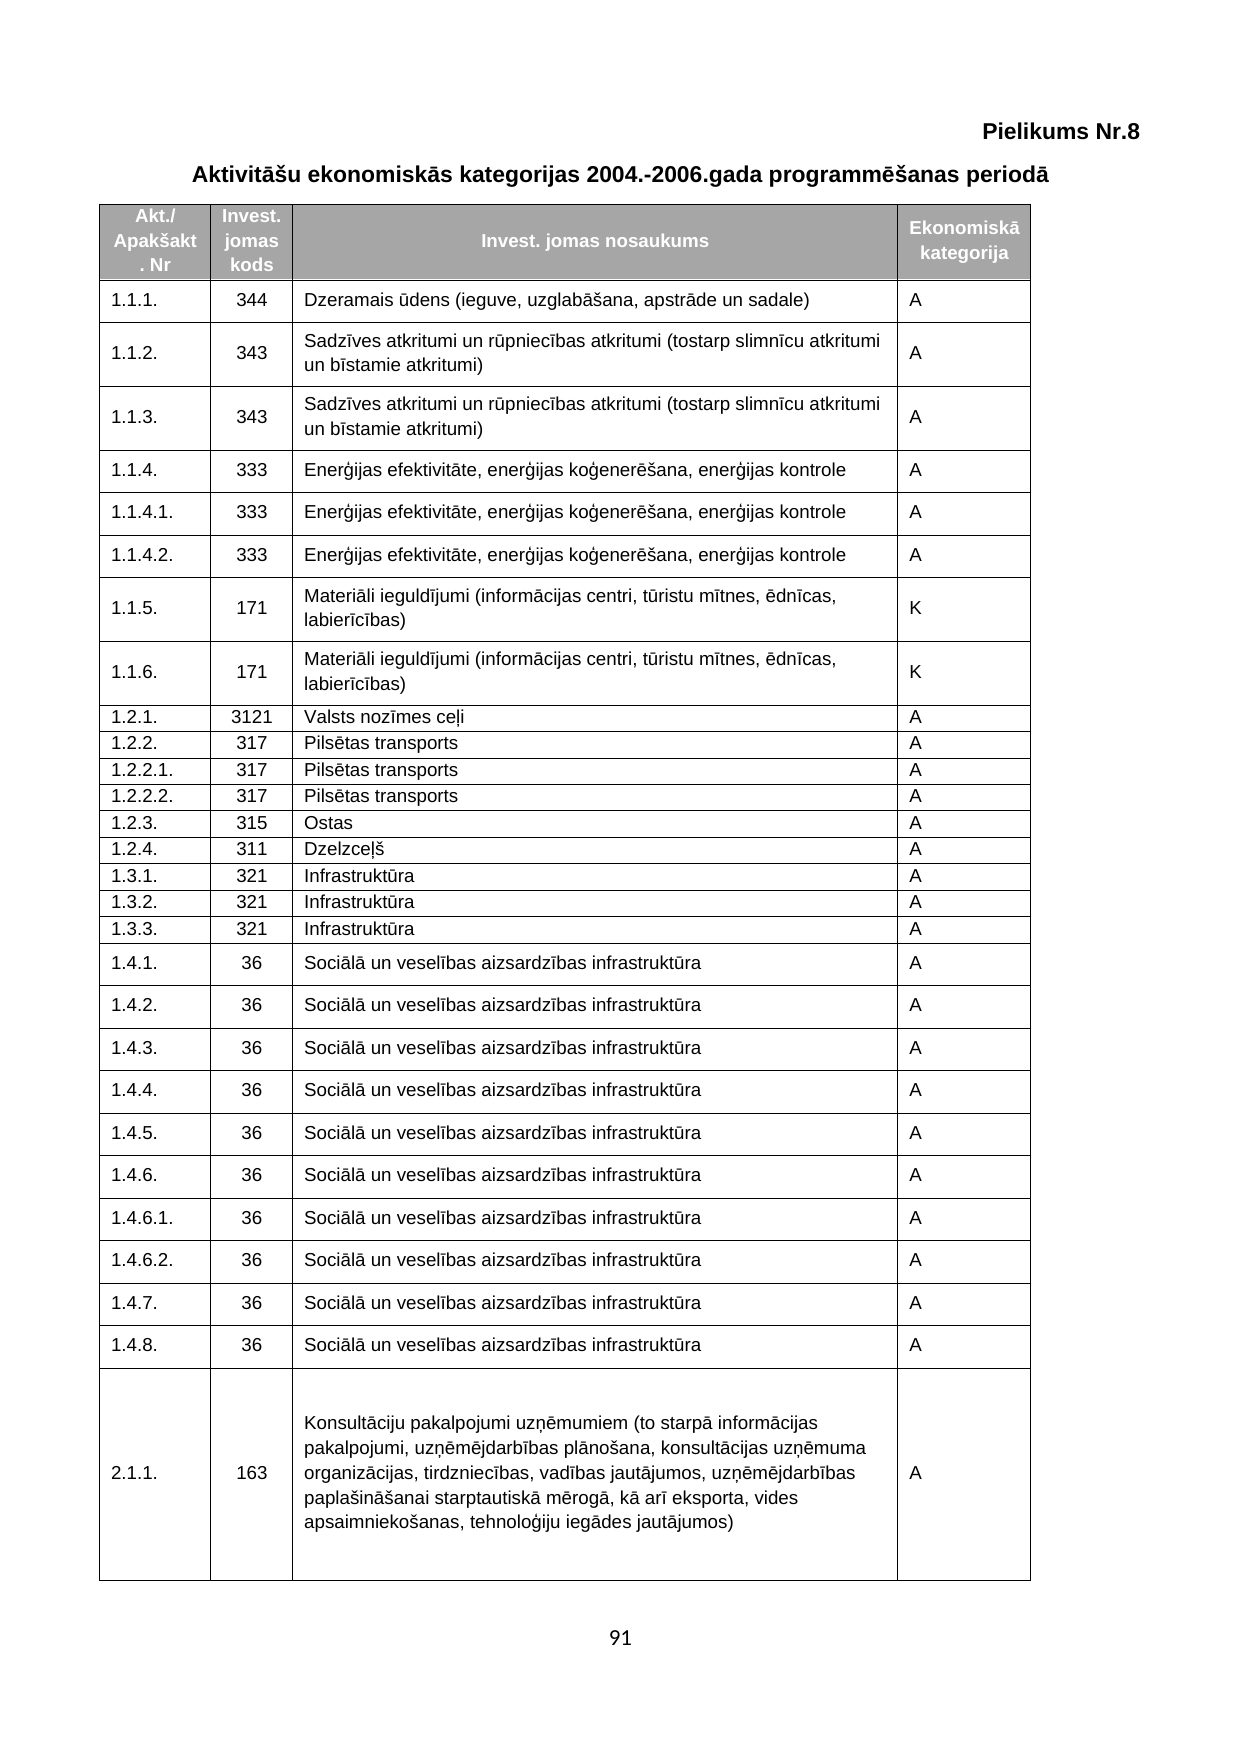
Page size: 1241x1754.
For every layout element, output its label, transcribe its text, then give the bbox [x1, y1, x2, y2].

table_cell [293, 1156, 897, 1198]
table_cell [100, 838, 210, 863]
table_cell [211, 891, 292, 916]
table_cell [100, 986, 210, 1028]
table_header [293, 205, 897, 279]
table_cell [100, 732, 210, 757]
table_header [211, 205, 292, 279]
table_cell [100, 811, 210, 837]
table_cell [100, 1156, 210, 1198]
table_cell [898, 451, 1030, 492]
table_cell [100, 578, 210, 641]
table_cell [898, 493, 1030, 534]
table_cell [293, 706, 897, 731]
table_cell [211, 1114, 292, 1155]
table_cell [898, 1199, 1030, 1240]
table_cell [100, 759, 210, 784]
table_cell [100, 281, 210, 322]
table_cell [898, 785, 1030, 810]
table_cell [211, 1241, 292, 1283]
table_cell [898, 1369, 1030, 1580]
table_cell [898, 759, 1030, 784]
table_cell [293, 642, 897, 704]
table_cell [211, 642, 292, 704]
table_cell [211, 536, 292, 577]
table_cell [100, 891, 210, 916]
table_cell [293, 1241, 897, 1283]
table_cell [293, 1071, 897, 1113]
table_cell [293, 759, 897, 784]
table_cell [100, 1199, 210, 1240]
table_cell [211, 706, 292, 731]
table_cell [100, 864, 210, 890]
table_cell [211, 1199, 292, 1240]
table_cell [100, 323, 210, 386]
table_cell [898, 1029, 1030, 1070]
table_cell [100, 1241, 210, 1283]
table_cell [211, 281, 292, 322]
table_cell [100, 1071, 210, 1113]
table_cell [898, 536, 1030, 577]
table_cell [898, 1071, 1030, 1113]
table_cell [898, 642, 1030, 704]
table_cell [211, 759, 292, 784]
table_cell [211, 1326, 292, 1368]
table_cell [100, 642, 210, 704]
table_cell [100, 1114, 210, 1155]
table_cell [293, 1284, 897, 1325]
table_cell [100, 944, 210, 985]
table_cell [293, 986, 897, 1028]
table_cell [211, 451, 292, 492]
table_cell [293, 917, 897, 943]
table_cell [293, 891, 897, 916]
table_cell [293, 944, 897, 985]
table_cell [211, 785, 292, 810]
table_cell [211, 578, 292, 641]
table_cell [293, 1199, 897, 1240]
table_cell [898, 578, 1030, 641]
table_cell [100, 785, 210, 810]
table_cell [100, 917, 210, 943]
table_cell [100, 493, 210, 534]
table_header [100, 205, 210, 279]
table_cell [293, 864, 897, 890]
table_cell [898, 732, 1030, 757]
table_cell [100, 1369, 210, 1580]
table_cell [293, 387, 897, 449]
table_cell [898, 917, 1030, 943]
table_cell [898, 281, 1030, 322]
text Pielikums Nr.8 [100, 118, 1140, 144]
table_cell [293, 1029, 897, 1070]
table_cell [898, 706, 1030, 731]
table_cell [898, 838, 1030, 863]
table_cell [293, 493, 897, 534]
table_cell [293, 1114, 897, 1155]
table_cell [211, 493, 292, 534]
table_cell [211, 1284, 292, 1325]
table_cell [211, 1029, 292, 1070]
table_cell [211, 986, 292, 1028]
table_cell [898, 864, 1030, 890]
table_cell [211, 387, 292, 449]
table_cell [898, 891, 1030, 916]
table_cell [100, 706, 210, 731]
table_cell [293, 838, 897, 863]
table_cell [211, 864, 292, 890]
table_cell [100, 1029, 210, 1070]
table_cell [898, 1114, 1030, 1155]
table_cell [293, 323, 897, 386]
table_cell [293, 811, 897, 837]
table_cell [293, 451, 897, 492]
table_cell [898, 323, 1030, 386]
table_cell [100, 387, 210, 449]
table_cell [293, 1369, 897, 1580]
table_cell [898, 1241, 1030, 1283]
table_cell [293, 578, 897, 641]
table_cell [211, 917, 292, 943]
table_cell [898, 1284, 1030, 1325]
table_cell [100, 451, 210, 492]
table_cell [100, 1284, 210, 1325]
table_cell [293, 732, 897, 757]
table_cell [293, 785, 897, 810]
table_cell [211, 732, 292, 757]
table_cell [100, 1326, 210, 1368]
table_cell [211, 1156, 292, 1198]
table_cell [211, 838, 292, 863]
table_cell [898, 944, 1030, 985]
text Aktivitāšu ekonomiskās kategorijas 2004.-2006.gada programmēšanas periodā [100, 161, 1140, 187]
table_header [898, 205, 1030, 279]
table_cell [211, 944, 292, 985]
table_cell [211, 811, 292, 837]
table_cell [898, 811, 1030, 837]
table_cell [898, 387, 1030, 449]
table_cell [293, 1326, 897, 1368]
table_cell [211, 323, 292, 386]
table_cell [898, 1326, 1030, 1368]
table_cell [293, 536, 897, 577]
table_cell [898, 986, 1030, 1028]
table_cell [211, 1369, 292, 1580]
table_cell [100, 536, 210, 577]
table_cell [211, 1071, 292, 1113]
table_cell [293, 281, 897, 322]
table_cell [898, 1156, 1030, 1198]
